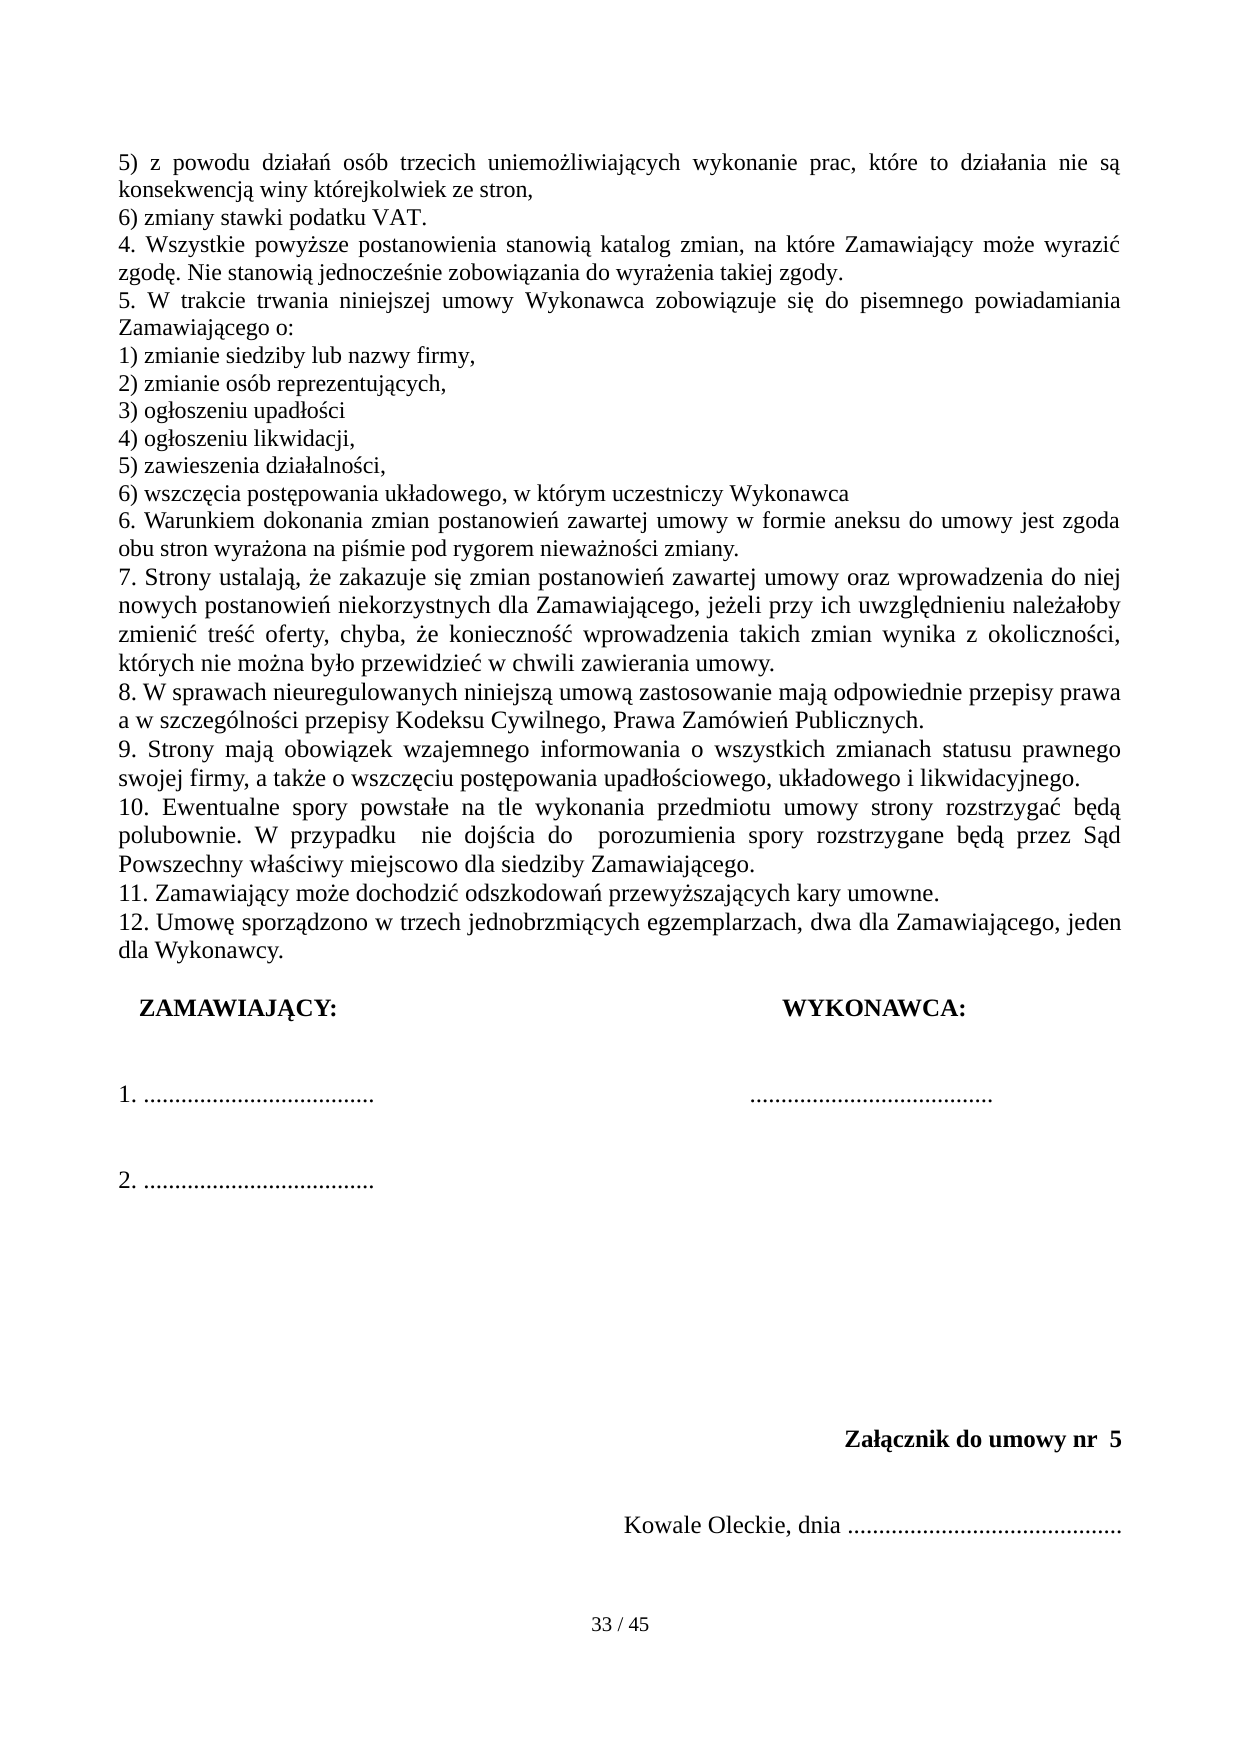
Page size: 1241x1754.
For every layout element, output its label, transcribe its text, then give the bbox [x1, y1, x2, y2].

text 4) ogłoszeniu likwidacji, [118, 424, 1122, 451]
text 7. Strony ustalają, że zakazuje się zmian postanowień zawartej umowy oraz wprowadzenia do niej nowych postanowień niekorzystnych dla Zamawiającego, jeżeli przy ich uwzględnieniu należałoby zmienić treść oferty, chyba, że konieczność wprowadzenia takich zmian wynika z okoliczności, których nie można było przewidzieć w chwili zawierania umowy. [118, 562, 1122, 677]
text 3) ogłoszeniu upadłości [118, 396, 1122, 424]
text 12. Umowę sporządzono w trzech jednobrzmiących egzemplarzach, dwa dla Zamawiającego, jeden dla Wykonawcy. [118, 907, 1122, 964]
text 1. ..................................... ....................................... [118, 1079, 1122, 1108]
text 9. Strony mają obowiązek wzajemnego informowania o wszystkich zmianach statusu prawnego swojej firmy, a także o wszczęciu postępowania upadłościowego, układowego i likwidacyjnego. [118, 734, 1122, 792]
text 8. W sprawach nieuregulowanych niniejszą umową zastosowanie mają odpowiednie przepisy prawa a w szczególności przepisy Kodeksu Cywilnego, Prawa Zamówień Publicznych. [118, 677, 1122, 734]
text Kowale Oleckie, dnia ............................................ [118, 1511, 1122, 1539]
text 5) zawieszenia działalności, [118, 451, 1122, 479]
text Załącznik do umowy nr 5 [118, 1424, 1122, 1453]
text 6. Warunkiem dokonania zmian postanowień zawartej umowy w formie aneksu do umowy jest zgoda obu stron wyrażona na piśmie pod rygorem nieważności zmiany. [118, 507, 1122, 562]
text 5. W trakcie trwania niniejszej umowy Wykonawca zobowiązuje się do pisemnego powiadamiania Zamawiającego o: [118, 286, 1122, 341]
text 5) z powodu działań osób trzecich uniemożliwiających wykonanie prac, które to działania nie są konsekwencją winy którejkolwiek ze stron, [118, 148, 1122, 203]
text 11. Zamawiający może dochodzić odszkodowań przewyższających kary umowne. [118, 878, 1122, 907]
text 6) wszczęcia postępowania układowego, w którym uczestniczy Wykonawca [118, 479, 1122, 507]
list ZAMAWIAJĄCY: WYKONAWCA: [88, 993, 1122, 1022]
text 6) zmiany stawki podatku VAT. [118, 203, 1122, 231]
text 10. Ewentualne spory powstałe na tle wykonania przedmiotu umowy strony rozstrzygać będą polubownie. W przypadku nie dojścia do porozumienia spory rozstrzygane będą przez Sąd Powszechny właściwy miejscowo dla siedziby Zamawiającego. [118, 792, 1122, 878]
text 2) zmianie osób reprezentujących, [118, 368, 1122, 396]
text 1) zmianie siedziby lub nazwy firmy, [118, 341, 1122, 368]
text 2. ..................................... [118, 1166, 1122, 1194]
text 4. Wszystkie powyższe postanowienia stanowią katalog zmian, na które Zamawiający może wyrazić zgodę. Nie stanowią jednocześnie zobowiązania do wyrażenia takiej zgody. [118, 231, 1122, 286]
